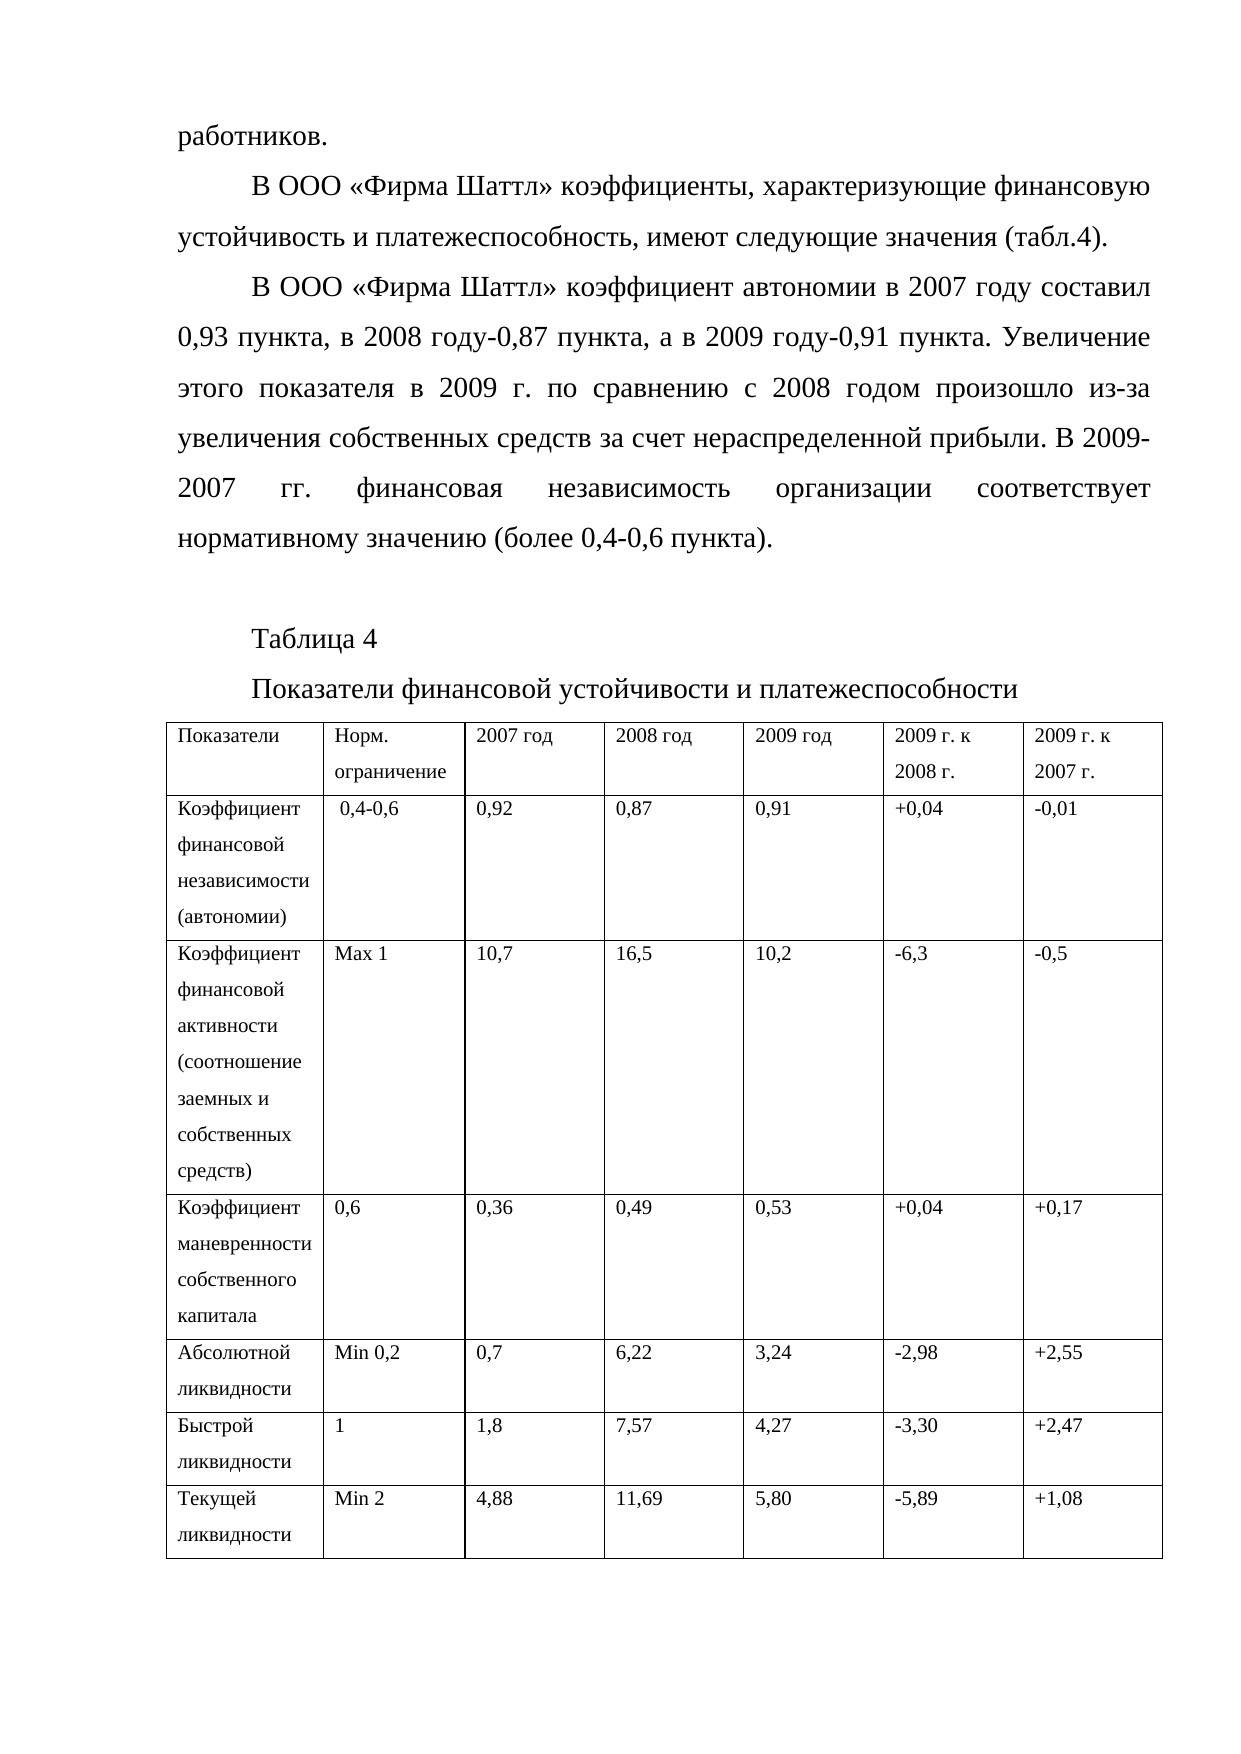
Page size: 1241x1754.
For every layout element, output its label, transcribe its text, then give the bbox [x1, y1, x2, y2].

table_cell 10,2 [744, 941, 883, 1193]
table_cell 1 [324, 1413, 464, 1485]
table_cell Max 1 [324, 941, 464, 1193]
text В ООО «Фирма Шаттл» коэффициент автономии в 2007 году составил 0,93 пункта, в 2008 году-0,87 пункта, а в 2009 году-0,91 пункта. Увеличение этого показателя в 2009 г. по сравнению с 2008 годом произошло из-за увеличения собственных средств за счет нераспределенной прибыли. В 2009-2007 гг. финансовая независимость организации соответствует нормативному значению (более 0,4-0,6 пункта). [177, 269, 1152, 554]
table_cell +0,17 [1024, 1195, 1162, 1339]
table_header 2009 г. к 2007 г. [1024, 723, 1162, 795]
table_cell 0,91 [744, 796, 883, 940]
table_cell 7,57 [605, 1413, 743, 1485]
table_header 2008 год [605, 723, 743, 795]
table_cell 0,36 [466, 1195, 604, 1339]
table_cell -0,5 [1024, 941, 1162, 1193]
table_cell -2,98 [884, 1340, 1023, 1412]
table_cell Быстрой ликвидности [167, 1413, 323, 1485]
table_cell 1,8 [466, 1413, 604, 1485]
table_cell 0,49 [605, 1195, 743, 1339]
table_cell 6,22 [605, 1340, 743, 1412]
table_cell 0,53 [744, 1195, 883, 1339]
table_cell 0,6 [324, 1195, 464, 1339]
table_cell 16,5 [605, 941, 743, 1193]
table_cell Коэффициент финансовой независимости (автономии) [167, 796, 323, 940]
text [177, 118, 1152, 152]
table_cell +1,08 [1024, 1486, 1162, 1558]
table_cell -6,3 [884, 941, 1023, 1193]
table_header 2009 г. к 2008 г. [884, 723, 1023, 795]
table_cell Min 2 [324, 1486, 464, 1558]
table_cell +2,55 [1024, 1340, 1162, 1412]
table_header 2007 год [466, 723, 604, 795]
table_cell +0,04 [884, 796, 1023, 940]
table_cell +2,47 [1024, 1413, 1162, 1485]
text В ООО «Фирма Шаттл» коэффициенты, характеризующие финансовую устойчивость и платежеспособность, имеют следующие значения (табл.4). [177, 168, 1152, 252]
table_cell Min 0,2 [324, 1340, 464, 1412]
table_cell 4,88 [466, 1486, 604, 1558]
table_cell 0,87 [605, 796, 743, 940]
table_cell Коэффициент финансовой активности (соотношение заемных и собственных средств) [167, 941, 323, 1193]
table_cell 11,69 [605, 1486, 743, 1558]
table_cell 3,24 [744, 1340, 883, 1412]
table_cell Абсолютной ликвидности [167, 1340, 323, 1412]
table_cell Коэффициент маневренности собственного капитала [167, 1195, 323, 1339]
table_cell -5,89 [884, 1486, 1023, 1558]
table_cell 0,92 [466, 796, 604, 940]
table_cell 0,4-0,6 [324, 796, 464, 940]
text Показатели финансовой устойчивости и платежеспособности [177, 672, 1152, 705]
table_cell 5,80 [744, 1486, 883, 1558]
table_cell 0,7 [466, 1340, 604, 1412]
table_cell 10,7 [466, 941, 604, 1193]
table_cell -3,30 [884, 1413, 1023, 1485]
table_cell Текущей ликвидности [167, 1486, 323, 1558]
table_header Норм. ограничение [324, 723, 464, 795]
table_header 2009 год [744, 723, 883, 795]
table_cell 4,27 [744, 1413, 883, 1485]
table_cell +0,04 [884, 1195, 1023, 1339]
table_cell -0,01 [1024, 796, 1162, 940]
table_header Показатели [167, 723, 323, 795]
text Таблица 4 [177, 621, 1152, 655]
